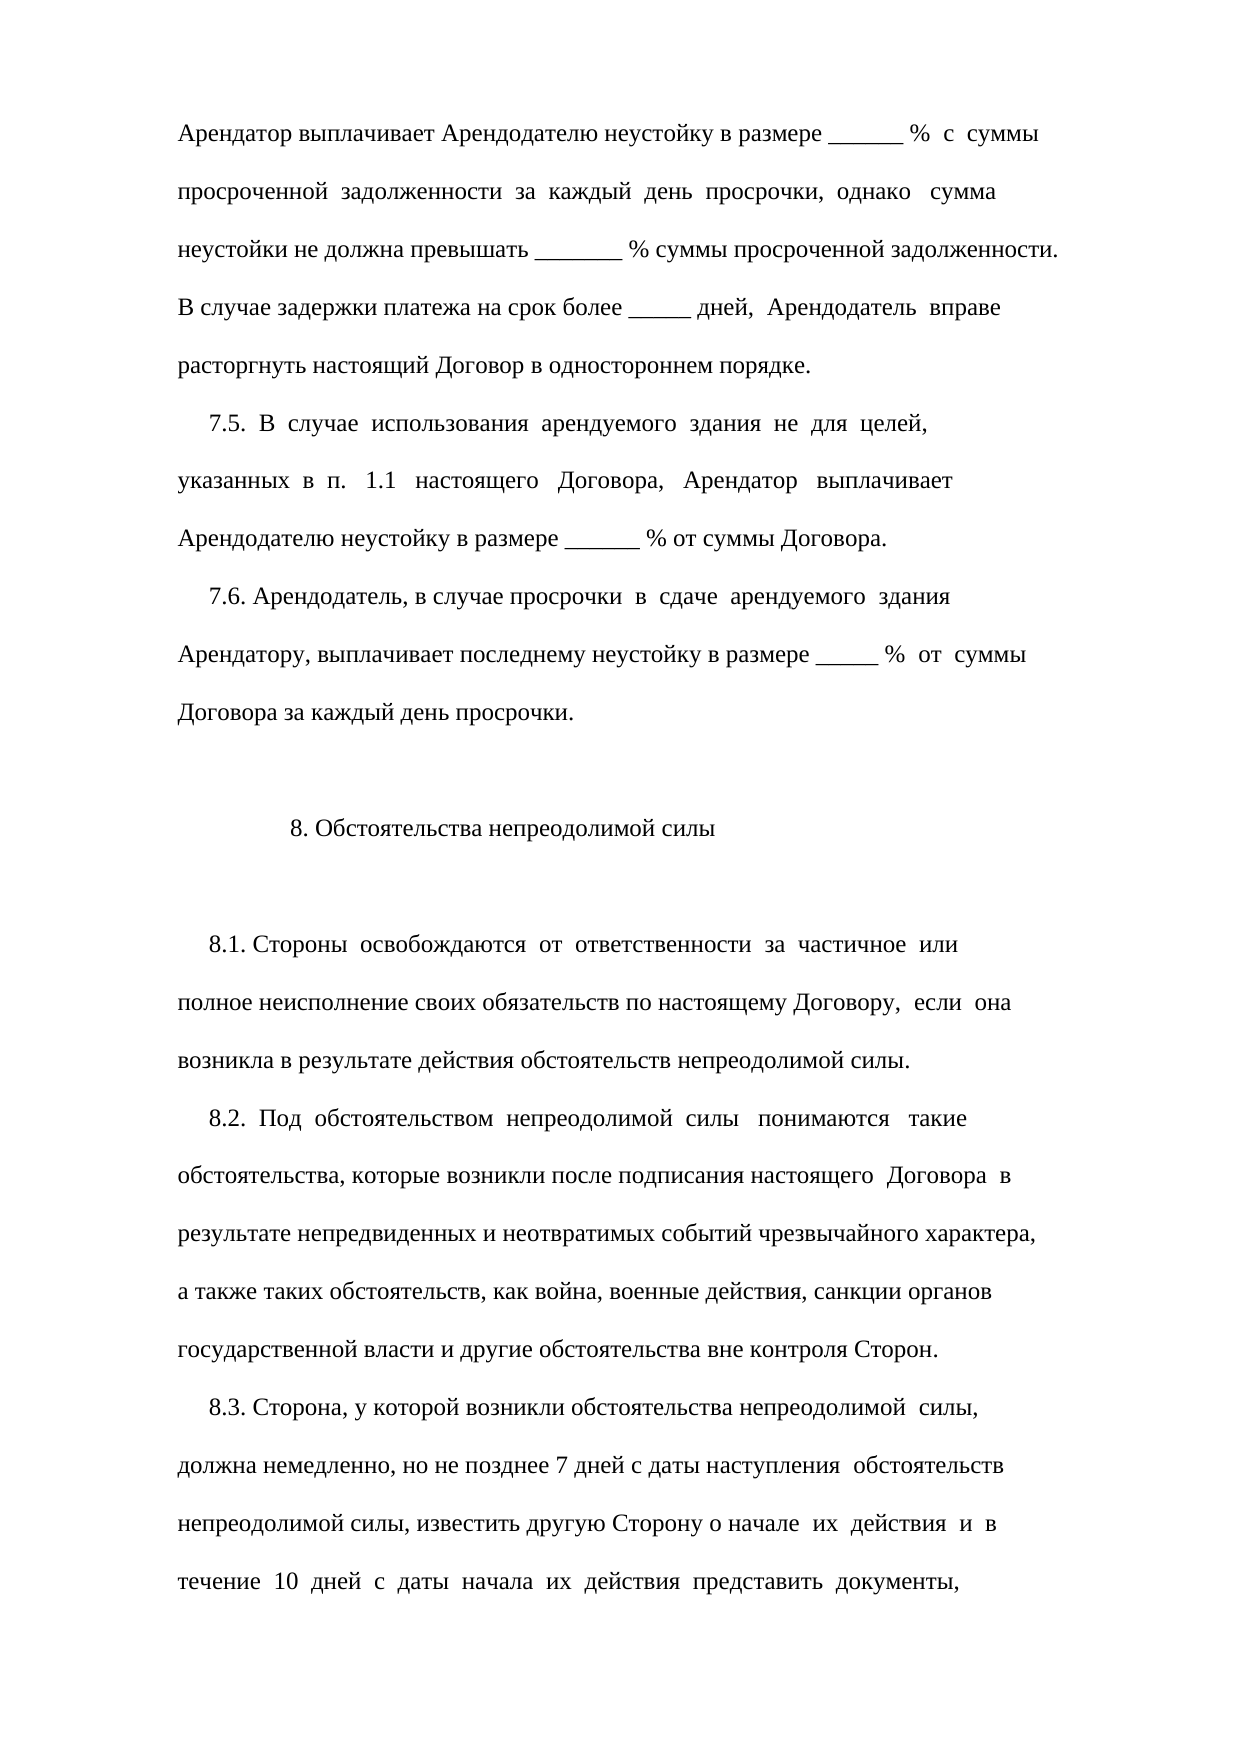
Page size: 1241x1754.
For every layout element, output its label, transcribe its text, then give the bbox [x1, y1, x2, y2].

text полное неисполнение своих обязательств по настоящему Договору, если она [177, 987, 1152, 1016]
text 8.2. Под обстоятельством непреодолимой силы понимаются такие [177, 1103, 1152, 1131]
text расторгнуть настоящий Договор в одностороннем порядке. [177, 350, 1152, 378]
text обстоятельства, которые возникли после подписания настоящего Договора в [177, 1161, 1152, 1189]
text 7.5. В случае использования арендуемого здания не для целей, [177, 408, 1152, 436]
text Договора за каждый день просрочки. [177, 697, 1152, 726]
text результате непредвиденных и неотвратимых событий чрезвычайного характера, [177, 1218, 1152, 1247]
text Арендатор выплачивает Арендодателю неустойку в размере ______ % с суммы [177, 118, 1152, 147]
text течение 10 дней с даты начала их действия представить документы, [177, 1566, 1152, 1595]
text 8.1. Стороны освобождаются от ответственности за частичное или [177, 929, 1152, 958]
text Арендодателю неустойку в размере ______ % от суммы Договора. [177, 523, 1152, 552]
text а также таких обстоятельств, как война, военные действия, санкции органов [177, 1276, 1152, 1305]
text В случае задержки платежа на срок более _____ дней, Арендодатель вправе [177, 292, 1152, 321]
text 8.3. Сторона, у которой возникли обстоятельства непреодолимой силы, [177, 1392, 1152, 1421]
text государственной власти и другие обстоятельства вне контроля Сторон. [177, 1334, 1152, 1363]
text непреодолимой силы, известить другую Сторону о начале их действия и в [177, 1508, 1152, 1537]
text 7.6. Арендодатель, в случае просрочки в сдаче арендуемого здания [177, 581, 1152, 610]
text 8. Обстоятельства непреодолимой силы [177, 813, 1152, 842]
text Арендатору, выплачивает последнему неустойку в размере _____ % от суммы [177, 639, 1152, 668]
text возникла в результате действия обстоятельств непреодолимой силы. [177, 1045, 1152, 1073]
text неустойки не должна превышать _______ % суммы просроченной задолженности. [177, 234, 1152, 263]
text указанных в п. 1.1 настоящего Договора, Арендатор выплачивает [177, 466, 1152, 494]
text просроченной задолженности за каждый день просрочки, однако сумма [177, 176, 1152, 205]
text должна немедленно, но не позднее 7 дней с даты наступления обстоятельств [177, 1450, 1152, 1479]
